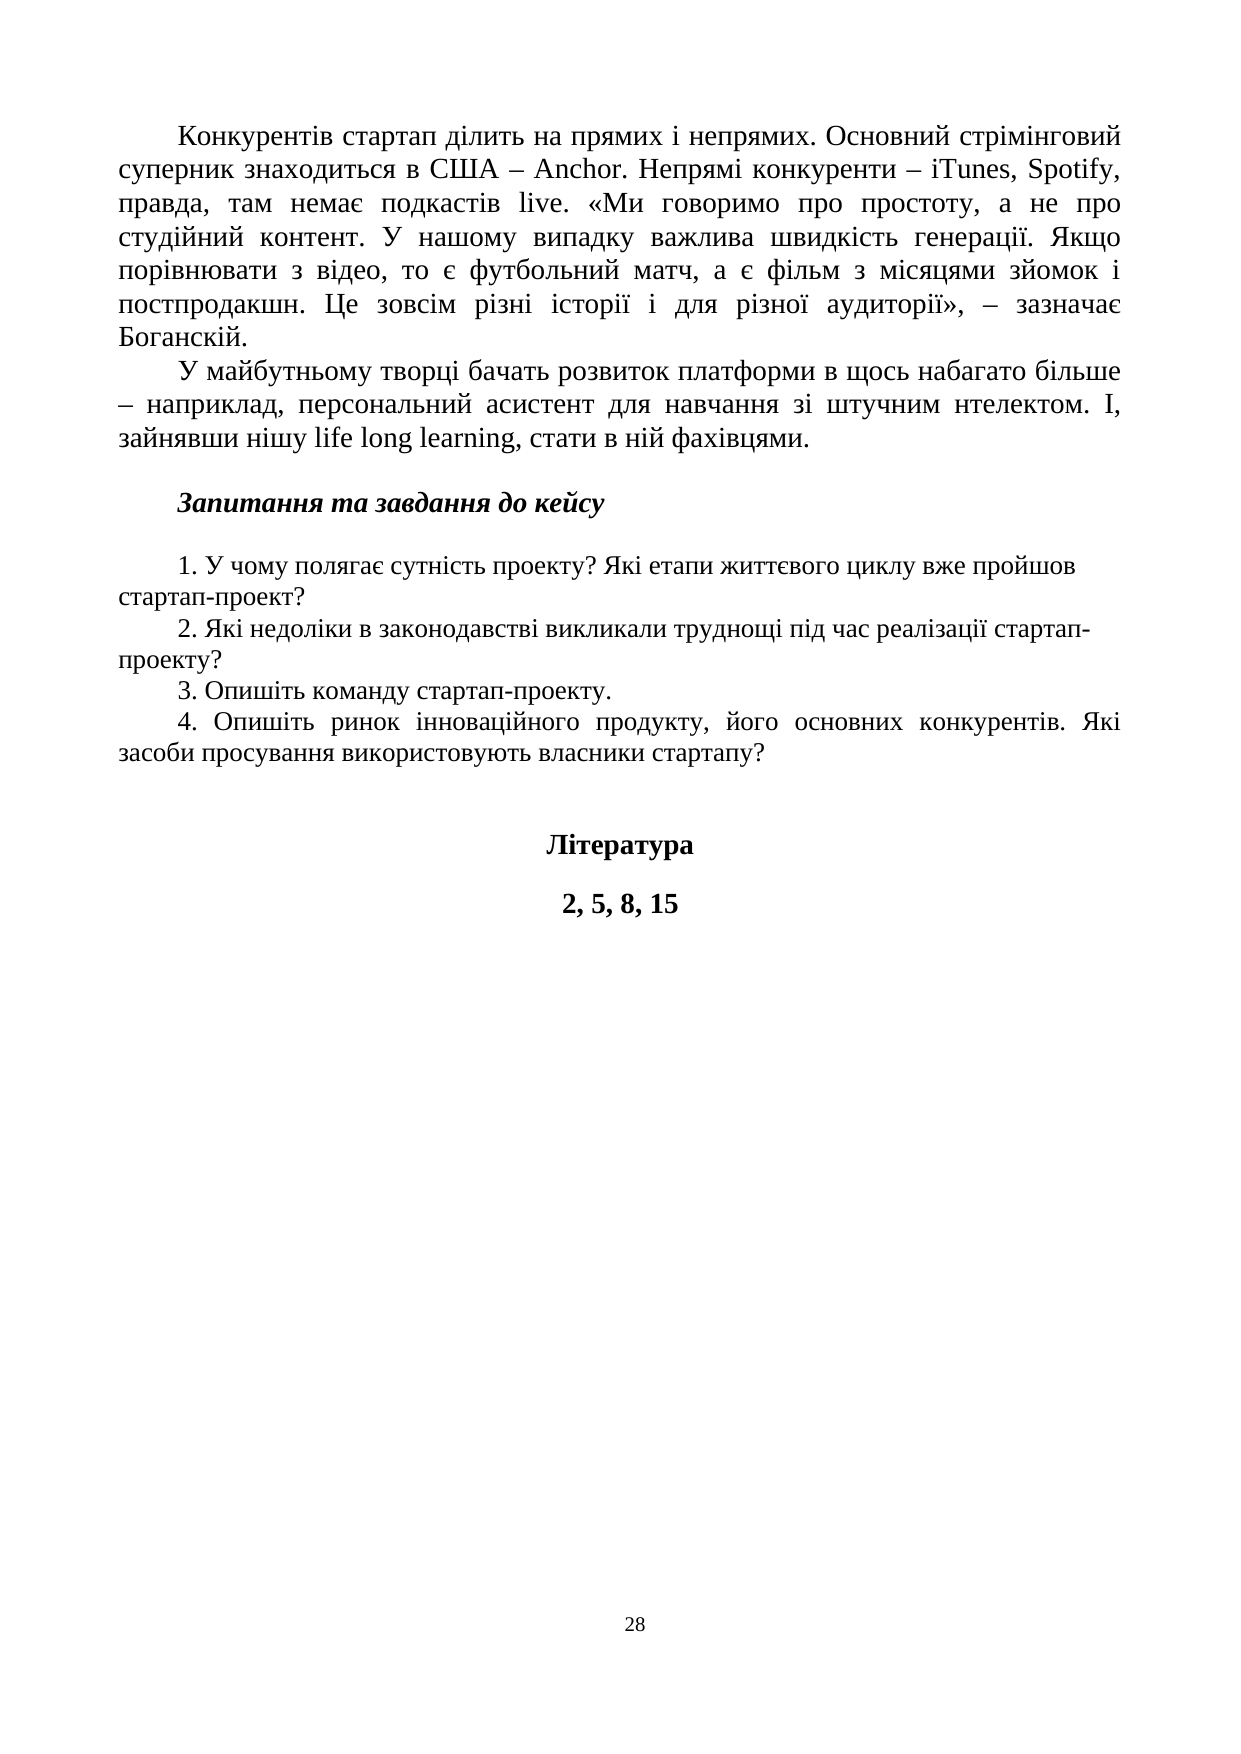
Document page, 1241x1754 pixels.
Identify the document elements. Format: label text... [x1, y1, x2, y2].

text 3. Опишіть команду стартап-проекту. [118, 674, 1122, 705]
text Література [118, 827, 1122, 860]
text 2, 5, 8, 15 [118, 886, 1122, 920]
text 1. У чому полягає сутність проекту? Які етапи життєвого циклу вже пройшов стартап-проект? [118, 549, 1122, 612]
text Запитання та завдання до кейсу [118, 485, 1122, 518]
text Конкурентів стартап ділить на прямих і непрямих. Основний стрімінговий суперник знаходиться в США – Anchor. Непрямі конкуренти – iTunes, Spotify, правда, там немає подкастів live. «Ми говоримо про простоту, а не про студійний контент. У нашому випадку важлива швидкість генерації. Якщо порівнювати з відео, то є футбольний матч, а є фільм з місяцями зйомок і постпродакшн. Це зовсім різні історії і для різної аудиторії», – зазначає Боганскій. [118, 118, 1122, 353]
text У майбутньому творці бачать розвиток платформи в щось набагато більше – наприклад, персональний асистент для навчання зі штучним нтелектом. І, зайнявши нішу life long learning, стати в ній фахівцями. [118, 353, 1122, 453]
text 2. Які недоліки в законодавстві викликали труднощі під час реалізації стартап-проекту? [118, 612, 1122, 674]
text 4. Опишіть ринок інноваційного продукту, його основних конкурентів. Які засоби просування використовують власники стартапу? [118, 705, 1122, 767]
